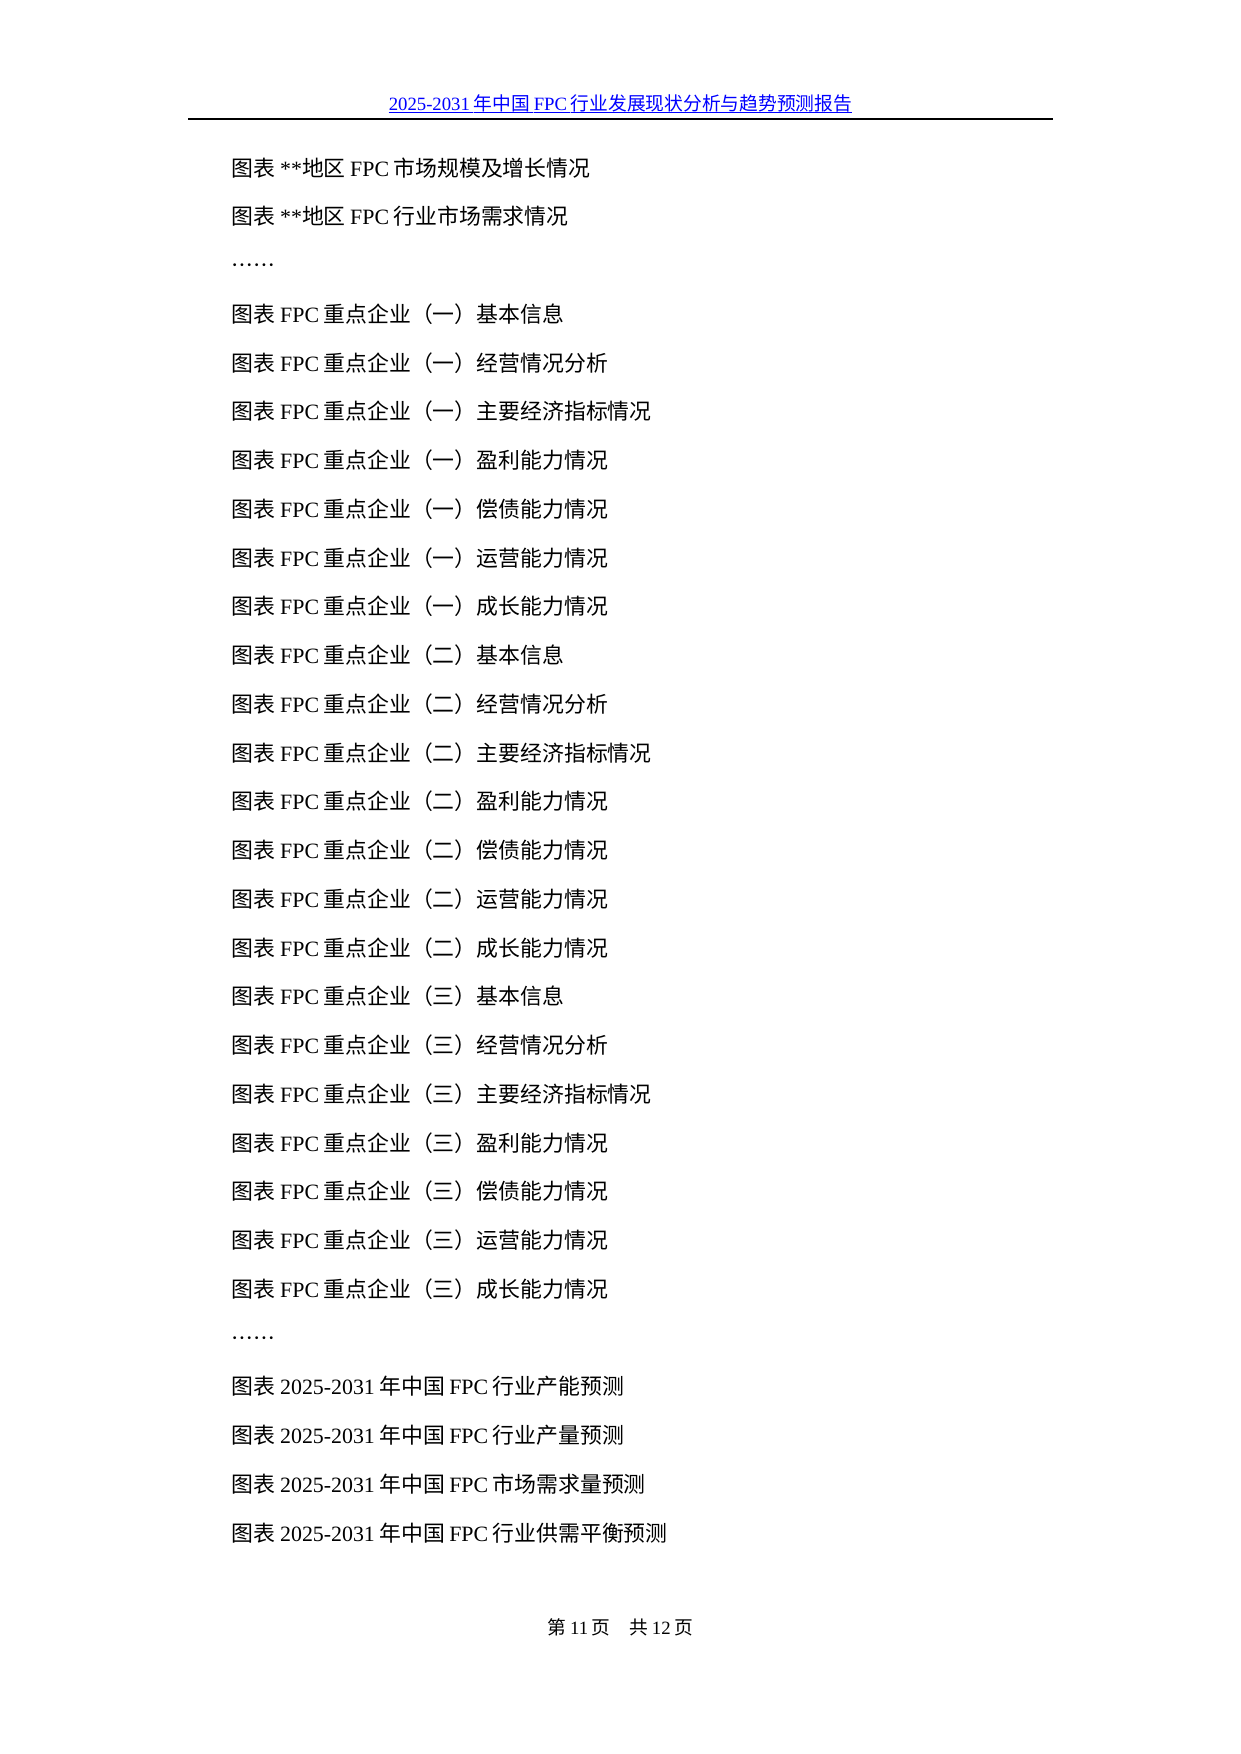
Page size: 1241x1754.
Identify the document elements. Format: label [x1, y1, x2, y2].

text [187, 150, 1053, 1548]
